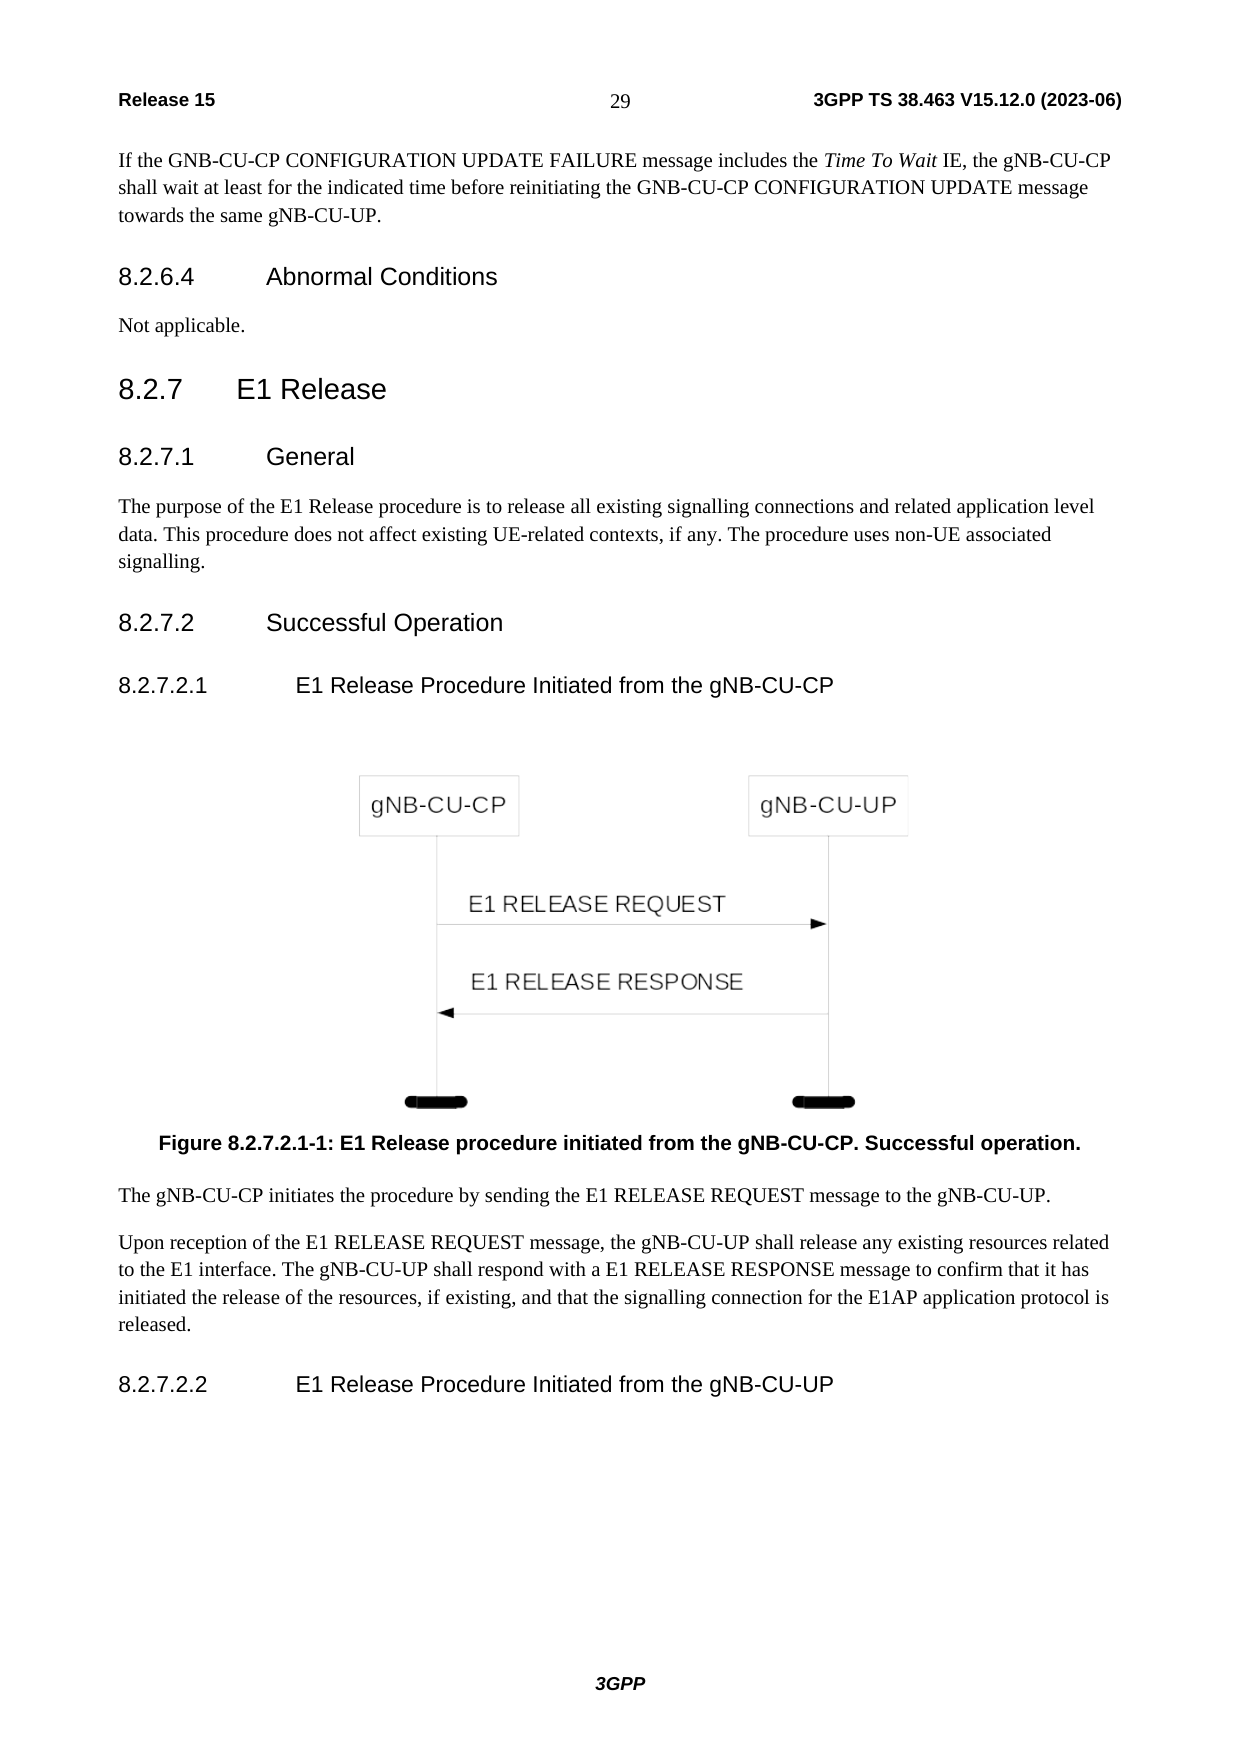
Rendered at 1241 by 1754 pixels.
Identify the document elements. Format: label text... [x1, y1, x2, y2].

subtitle 8.2.7.2.2 E1 Release Procedure Initiated from the gNB-CU-UP [118, 1371, 1122, 1398]
text If the GNB-CU-CP CONFIGURATION UPDATE FAILURE message includes the Time To Wait IE, the gNB-CU-CP shall wait at least for the indicated time before reinitiating the GNB-CU-CP CONFIGURATION UPDATE message towards the same gNB-CU-UP. [118, 148, 1122, 227]
subtitle 8.2.6.4 Abnormal Conditions [118, 262, 1122, 290]
text Upon reception of the E1 RELEASE REQUEST message, the gNB-CU-UP shall release any existing resources related to the E1 interface. The gNB-CU-UP shall respond with a E1 RELEASE RESPONSE message to confirm that it has initiated the release of the resources, if existing, and that the signalling connection for the E1AP application protocol is released. [118, 1229, 1122, 1336]
subtitle 8.2.7 E1 Release [118, 372, 1122, 406]
text The purpose of the E1 Release procedure is to release all existing signalling connections and related application level data. This procedure does not affect existing UE-related contexts, if any. The procedure uses non-UE associated signalling. [118, 494, 1122, 573]
text The gNB-CU-CP initiates the procedure by sending the E1 RELEASE REQUEST message to the gNB-CU-UP. [118, 1183, 1122, 1207]
subtitle 8.2.7.2.1 E1 Release Procedure Initiated from the gNB-CU-CP [118, 672, 1122, 698]
text Not applicable. [118, 313, 1122, 337]
subtitle 8.2.7.2 Successful Operation [118, 608, 1122, 637]
text Figure 8.2.7.2.1-1: E1 Release procedure initiated from the gNB-CU-CP. Successful operation. [118, 1131, 1122, 1155]
subtitle 8.2.7.1 General [118, 442, 1122, 471]
